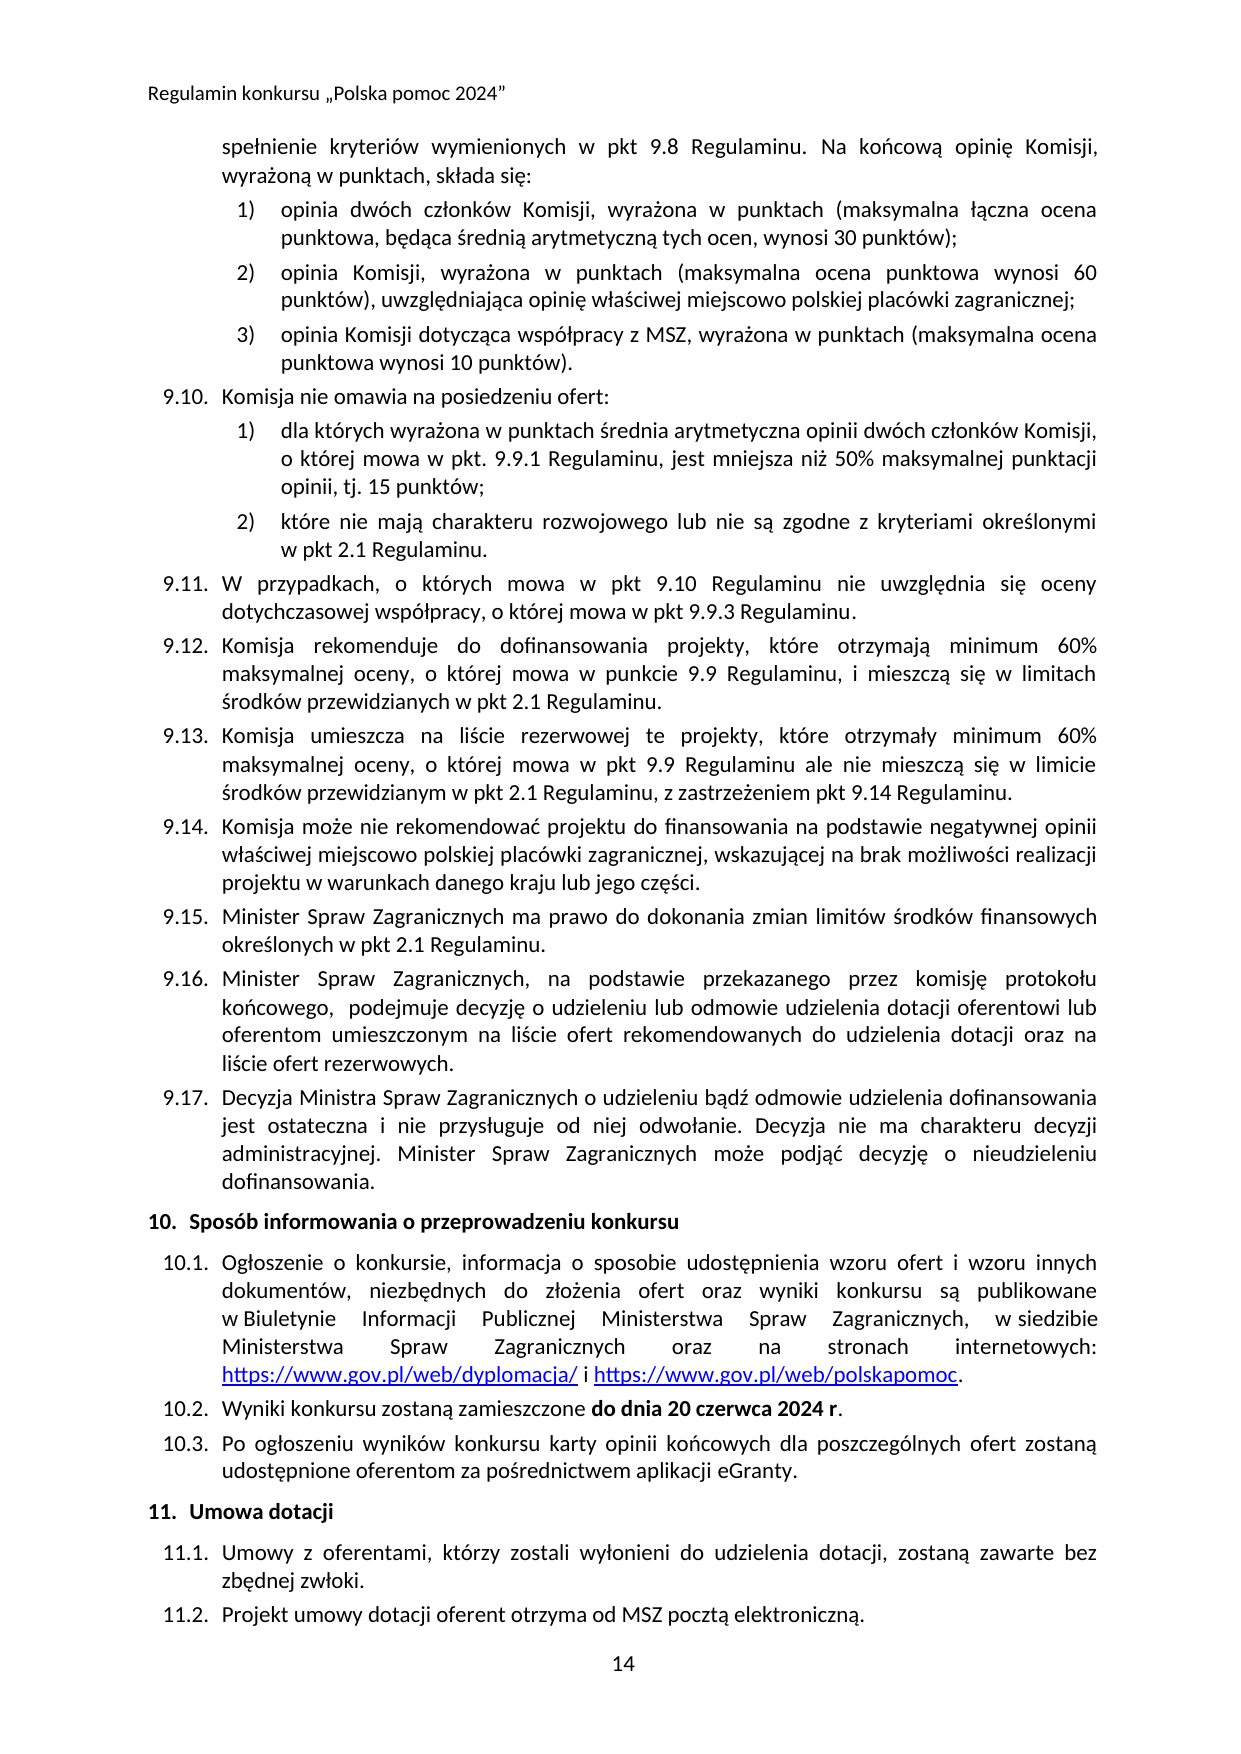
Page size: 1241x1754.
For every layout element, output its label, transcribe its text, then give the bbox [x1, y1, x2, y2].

subtitle Komisja nie omawia na posiedzeniu ofert: [162, 382, 1098, 410]
subtitle Komisja może nie rekomendować projektu do finansowania na podstawie negatywnej opinii właściwej miejscowo polskiej placówki zagranicznej, wskazującej na brak możliwości realizacji projektu w warunkach danego kraju lub jego części. [162, 812, 1098, 896]
subtitle opinia Komisji dotycząca współpracy z MSZ, wyrażona w punktach (maksymalna ocena punktowa wynosi 10 punktów). [236, 320, 1098, 376]
subtitle opinia Komisji, wyrażona w punktach (maksymalna ocena punktowa wynosi 60 punktów), uwzględniająca opinię właściwej miejscowo polskiej placówki zagranicznej; [236, 258, 1098, 314]
subtitle Projekt umowy dotacji oferent otrzyma od MSZ pocztą elektroniczną. [162, 1600, 1098, 1628]
subtitle Minister Spraw Zagranicznych ma prawo do dokonania zmian limitów środków finansowych określonych w pkt 2.1 Regulaminu. [162, 902, 1098, 958]
subtitle W przypadkach, o których mowa w pkt 9.10 Regulaminu nie uwzględnia się oceny dotychczasowej współpracy, o której mowa w pkt 9.9.3 Regulaminu. [162, 569, 1098, 625]
subtitle dla których wyrażona w punktach średnia arytmetyczna opinii dwóch członków Komisji, o której mowa w pkt. 9.9.1 Regulaminu, jest mniejsza niż 50% maksymalnej punktacji opinii, tj. 15 punktów; [236, 416, 1098, 501]
subtitle Decyzja Ministra Spraw Zagranicznych o udzieleniu bądź odmowie udzielenia dofinansowania jest ostateczna i nie przysługuje od niej odwołanie. Decyzja nie ma charakteru decyzji administracyjnej. Minister Spraw Zagranicznych może podjąć decyzję o nieudzieleniu dofinansowania. [162, 1083, 1098, 1195]
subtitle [162, 131, 1098, 189]
subtitle Komisja rekomenduje do dofinansowania projekty, które otrzymają minimum 60% maksymalnej oceny, o której mowa w punkcie 9.9 Regulaminu, i mieszczą się w limitach środków przewidzianych w pkt 2.1 Regulaminu. [162, 631, 1098, 715]
subtitle Sposób informowania o przeprowadzeniu konkursu [148, 1207, 1098, 1236]
subtitle Umowa dotacji [148, 1497, 1098, 1525]
subtitle Komisja umieszcza na liście rezerwowej te projekty, które otrzymały minimum 60% maksymalnej oceny, o której mowa w pkt 9.9 Regulaminu ale nie mieszczą się w limicie środków przewidzianym w pkt 2.1 Regulaminu, z zastrzeżeniem pkt 9.14 Regulaminu. [162, 722, 1098, 806]
subtitle opinia dwóch członków Komisji, wyrażona w punktach (maksymalna łączna ocena punktowa, będąca średnią arytmetyczną tych ocen, wynosi 30 punktów); [236, 195, 1098, 251]
subtitle Po ogłoszeniu wyników konkursu karty opinii końcowych dla poszczególnych ofert zostaną udostępnione oferentom za pośrednictwem aplikacji eGranty. [162, 1429, 1098, 1485]
subtitle Wyniki konkursu zostaną zamieszczone do dnia 20 czerwca 2024 r. [162, 1394, 1098, 1422]
subtitle Ogłoszenie o konkursie, informacja o sposobie udostępnienia wzoru ofert i wzoru innych dokumentów, niezbędnych do złożenia ofert oraz wyniki konkursu są publikowane w Biuletynie Informacji Publicznej Ministerstwa Spraw Zagranicznych, w siedzibie Ministerstwa Spraw Zagranicznych oraz na stronach internetowych: https://www.gov.pl/web/dyplomacja/ i https://www.gov.pl/web/polskapomoc. [162, 1248, 1098, 1388]
subtitle Umowy z oferentami, którzy zostali wyłonieni do udzielenia dotacji, zostaną zawarte bez zbędnej zwłoki. [162, 1538, 1098, 1594]
subtitle Minister Spraw Zagranicznych, na podstawie przekazanego przez komisję protokołu końcowego, podejmuje decyzję o udzieleniu lub odmowie udzielenia dotacji oferentowi lub oferentom umieszczonym na liście ofert rekomendowanych do udzielenia dotacji oraz na liście ofert rezerwowych. [162, 964, 1098, 1077]
subtitle które nie mają charakteru rozwojowego lub nie są zgodne z kryteriami określonymi w pkt 2.1 Regulaminu. [236, 507, 1098, 563]
